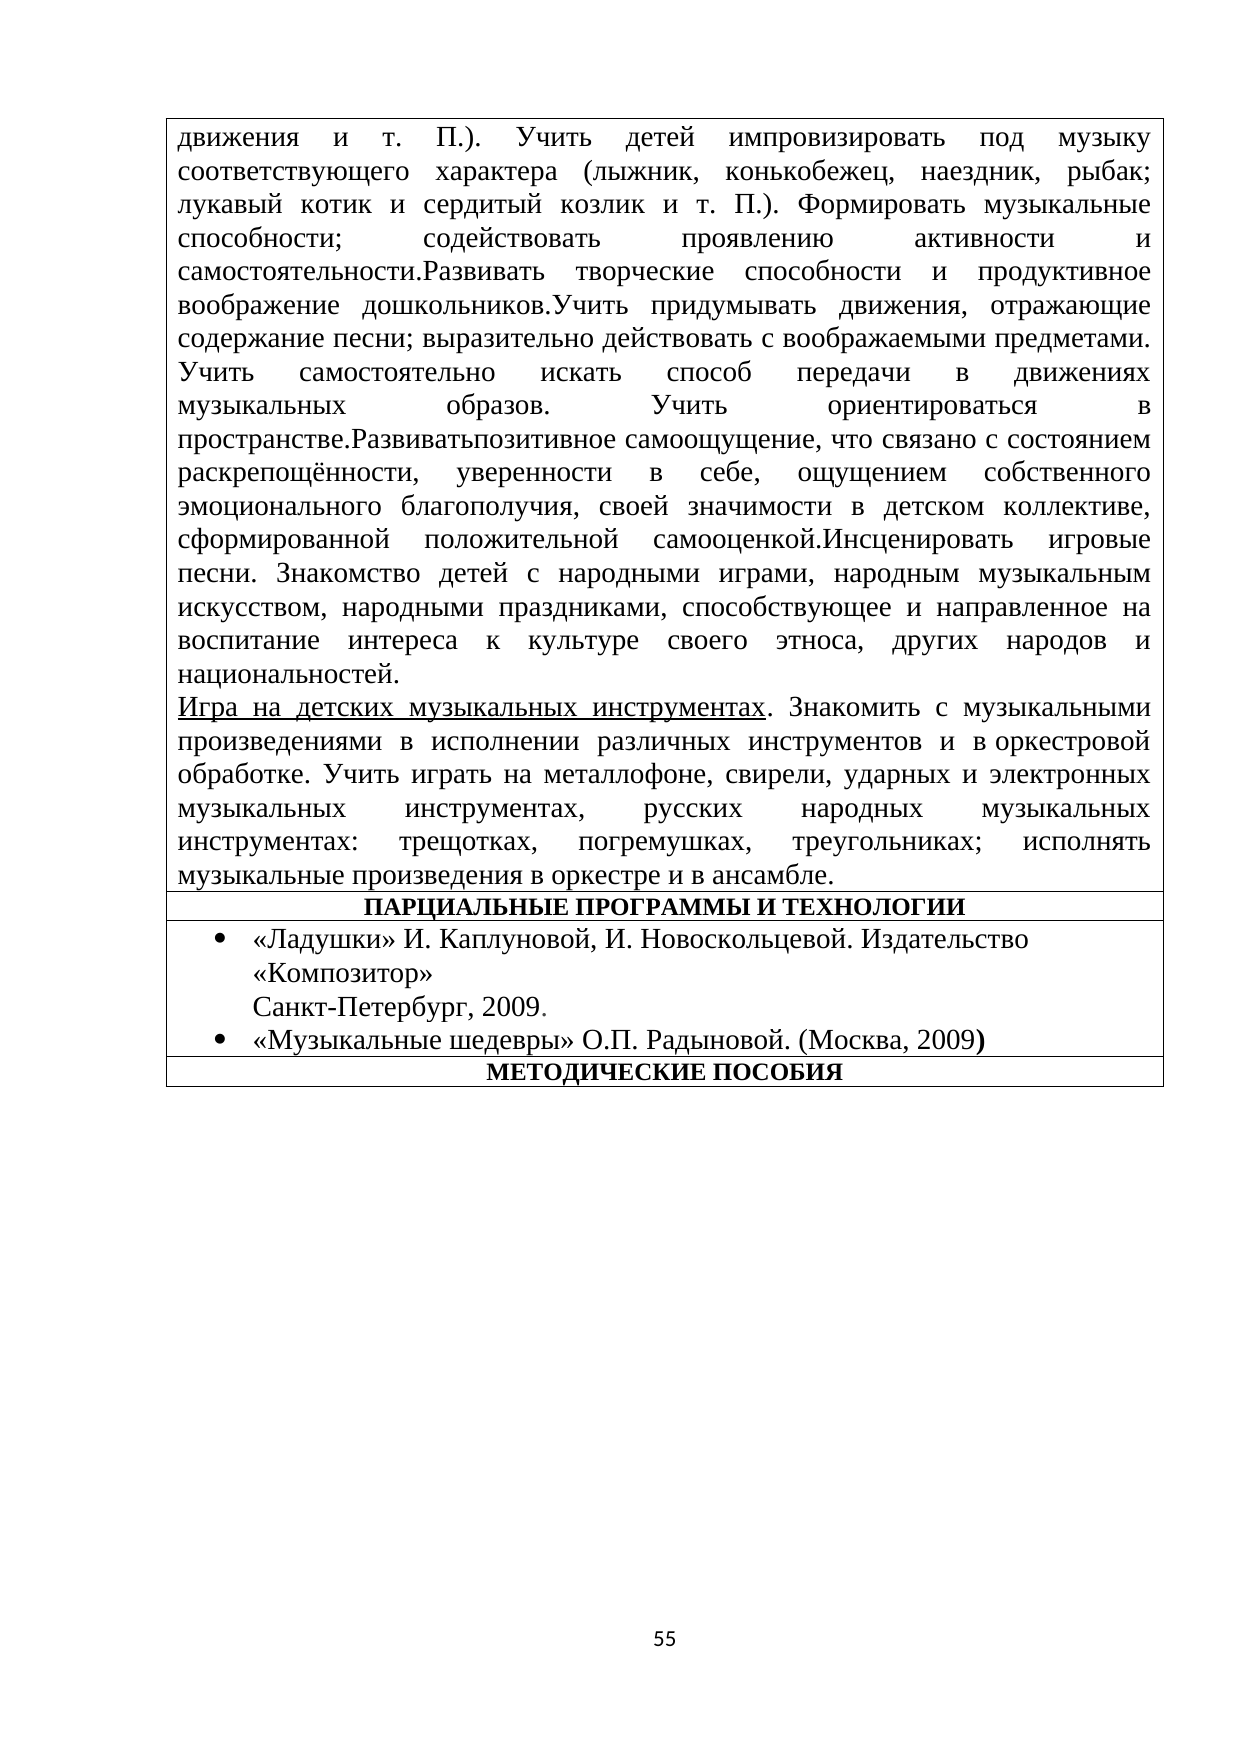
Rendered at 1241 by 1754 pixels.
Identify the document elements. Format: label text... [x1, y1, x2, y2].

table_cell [167, 119, 1163, 891]
table_cell МЕТОДИЧЕСКИЕ ПОСОБИЯ [167, 1057, 1163, 1086]
table_cell ПАРЦИАЛЬНЫЕ ПРОГРАММЫ И ТЕХНОЛОГИИ [167, 892, 1163, 920]
table_cell «Ладушки» И. Каплуновой, И. Новоскольцевой. Издательство «Композитор» Санкт-Петербург, 2009. «Музыкальные шедевры» О.П. Радыновой. (Москва, 2009) [167, 921, 1163, 1056]
